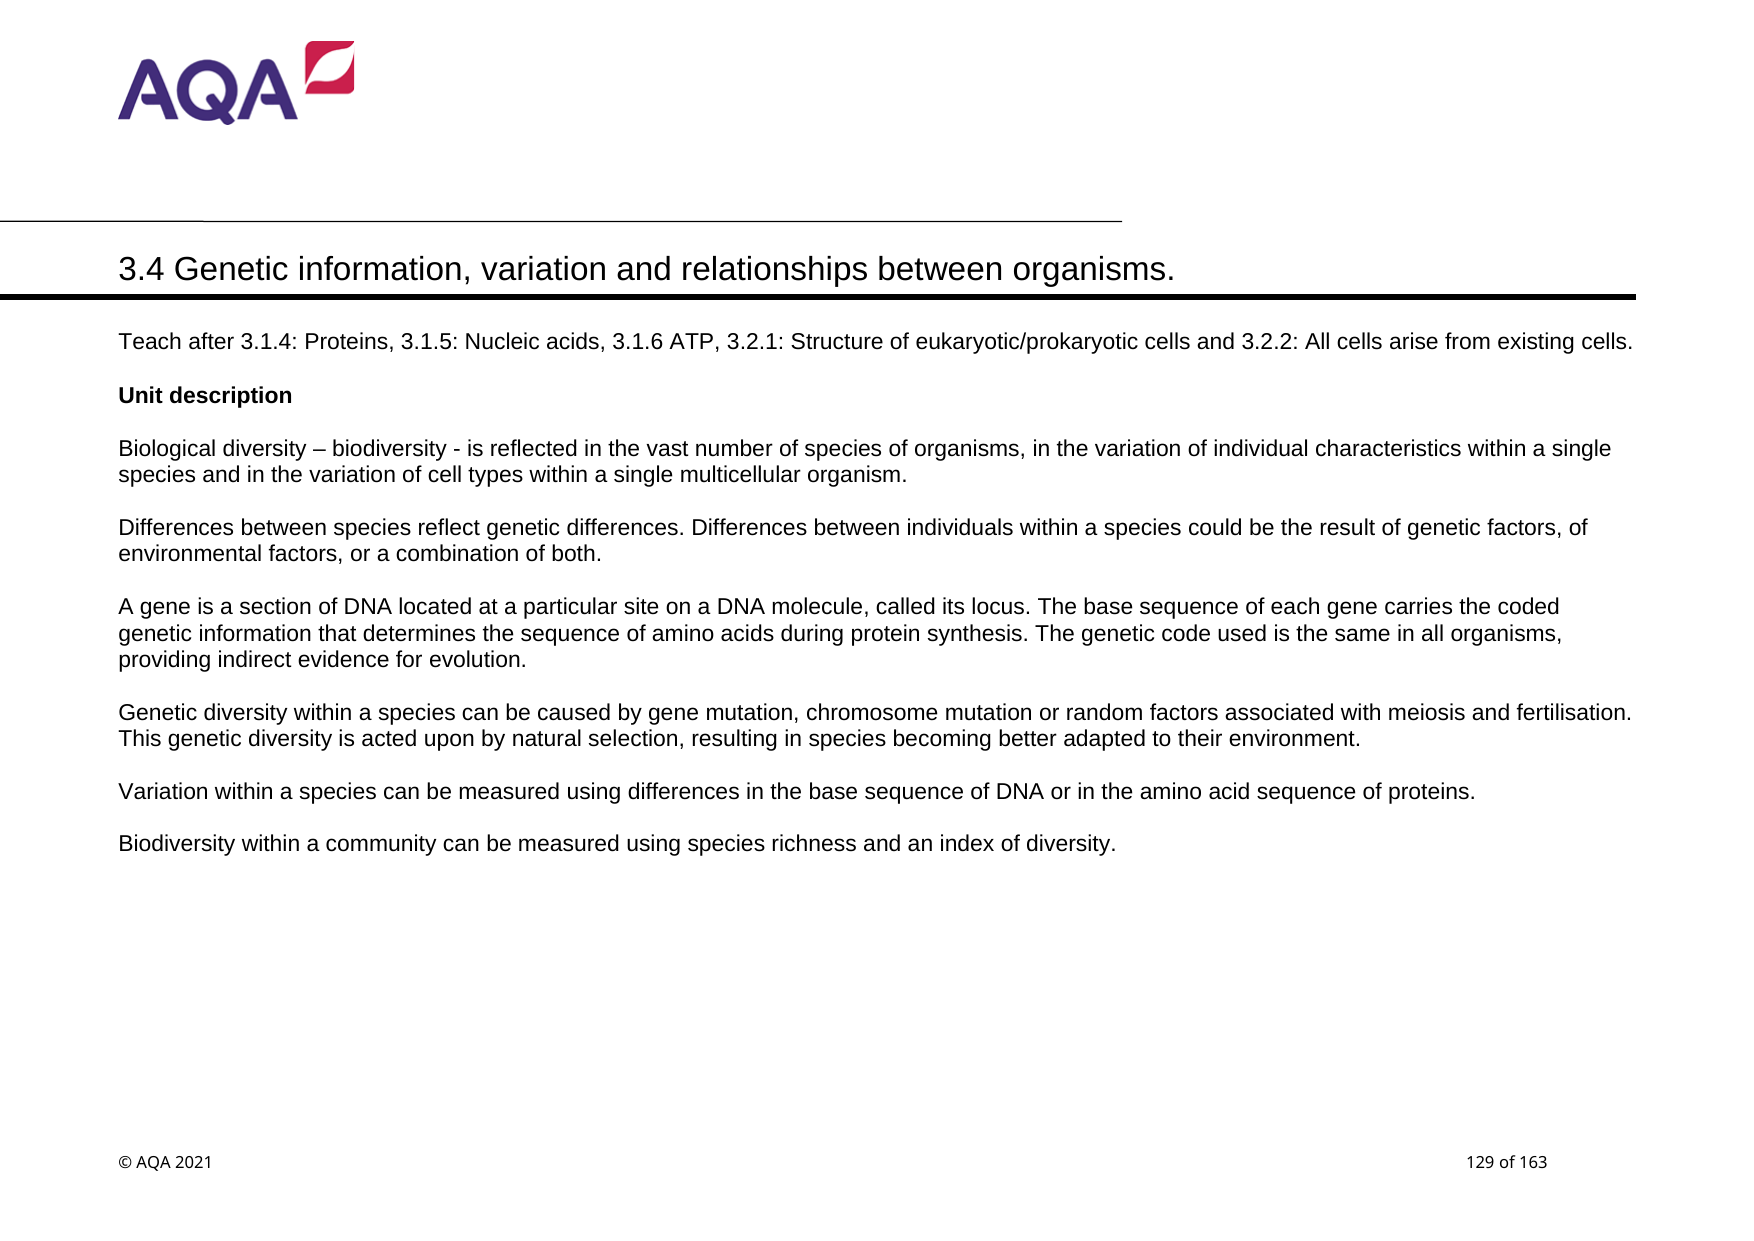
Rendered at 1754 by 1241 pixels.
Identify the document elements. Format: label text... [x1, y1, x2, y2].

text Biodiversity within a community can be measured using species richness and an index of diversity. [118, 830, 1636, 857]
text Biological diversity – biodiversity - is reflected in the vast number of species of organisms, in the variation of individual characteristics within a single species and in the variation of cell types within a single multicellular organism. [118, 435, 1636, 488]
text Unit description [118, 382, 1636, 409]
subtitle 3.4 Genetic information, variation and relationships between organisms. [0, 249, 1636, 294]
text Differences between species reflect genetic differences. Differences between individuals within a species could be the result of genetic factors, of environmental factors, or a combination of both. [118, 514, 1636, 567]
text Variation within a species can be measured using differences in the base sequence of DNA or in the amino acid sequence of proteins. [118, 778, 1636, 804]
text Genetic diversity within a species can be caused by gene mutation, chromosome mutation or random factors associated with meiosis and fertilisation. This genetic diversity is acted upon by natural selection, resulting in species becoming better adapted to their environment. [118, 698, 1636, 751]
text A gene is a section of DNA located at a particular site on a DNA molecule, called its locus. The base sequence of each gene carries the coded genetic information that determines the sequence of amino acids during protein synthesis. The genetic code used is the same in all organisms, providing indirect evidence for evolution. [118, 593, 1636, 672]
picture [118, 41, 355, 125]
text Teach after 3.1.4: Proteins, 3.1.5: Nucleic acids, 3.1.6 ATP, 3.2.1: Structure of eukaryotic/prokaryotic cells and 3.2.2: All cells arise from existing cells. [118, 327, 1636, 354]
